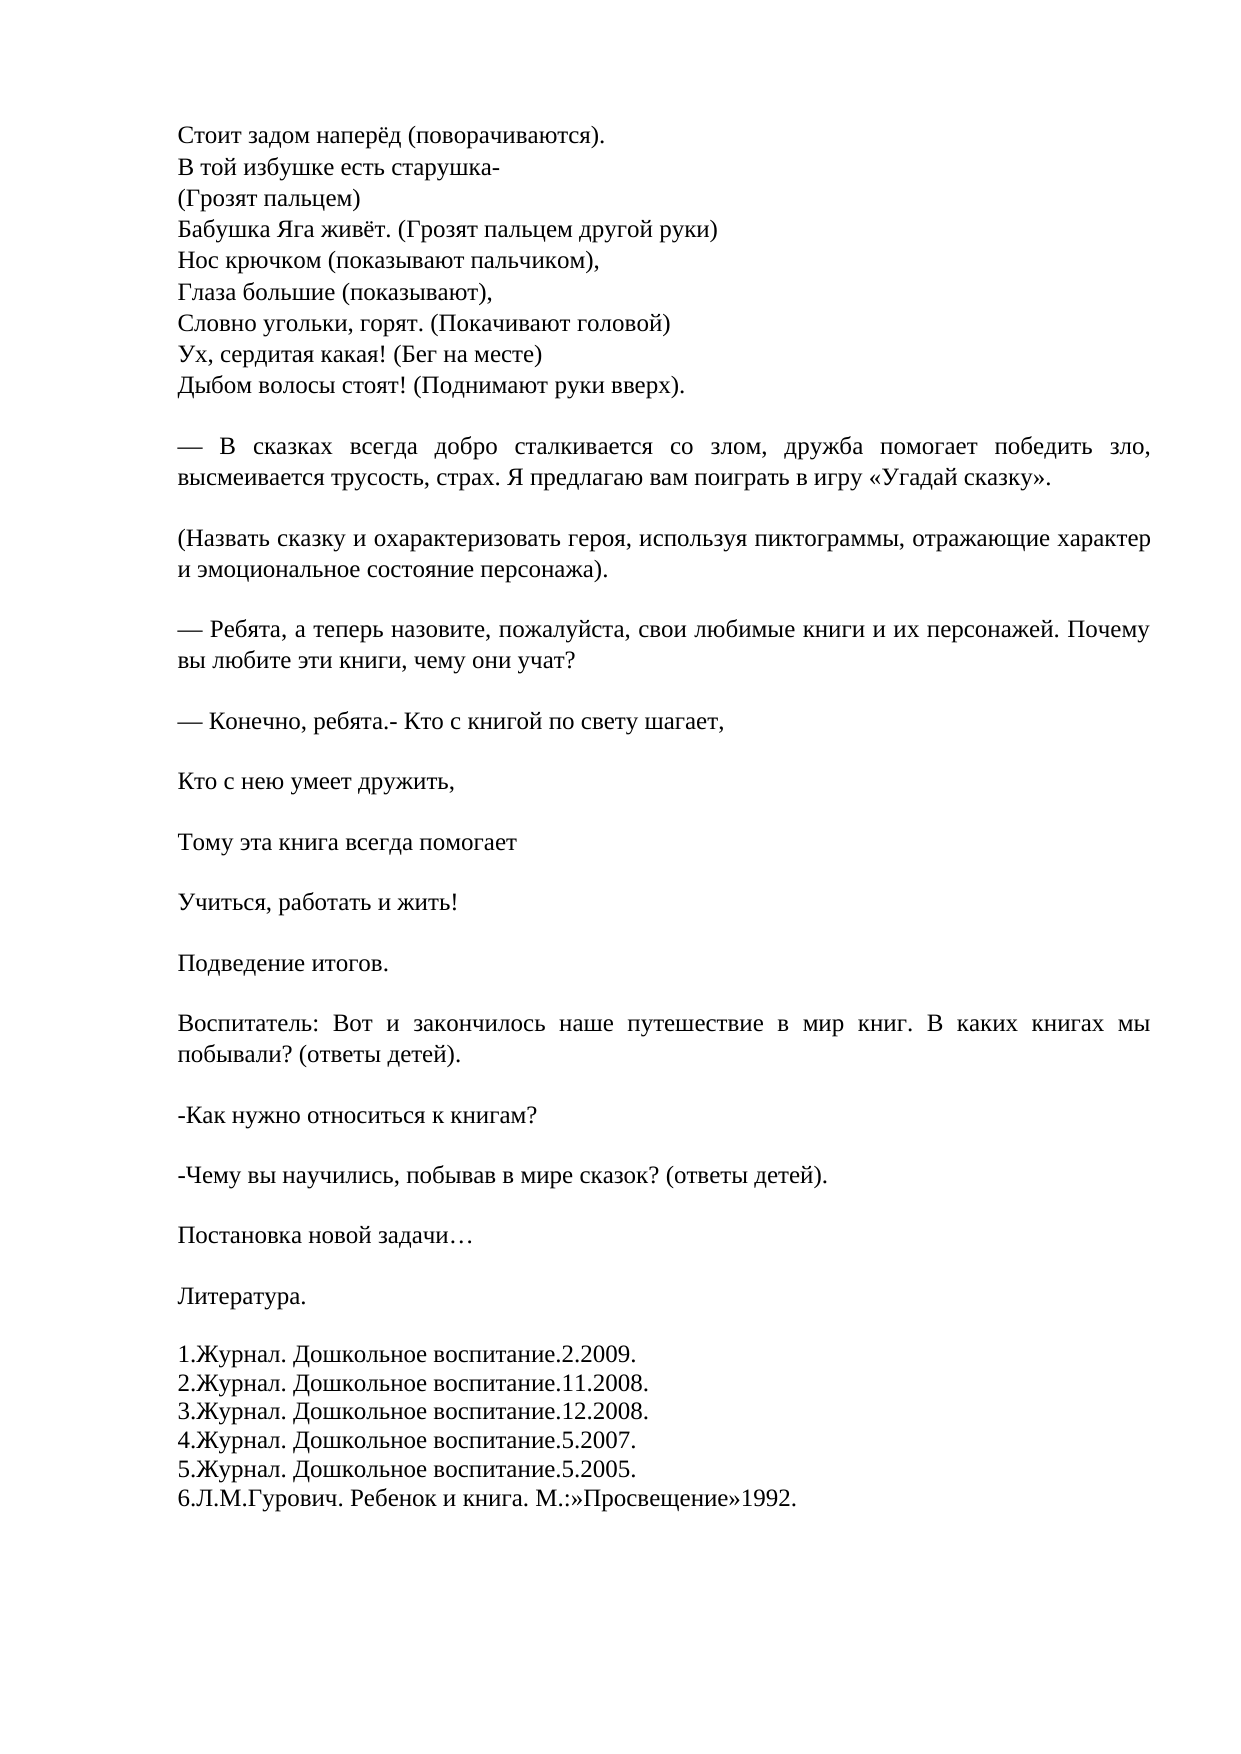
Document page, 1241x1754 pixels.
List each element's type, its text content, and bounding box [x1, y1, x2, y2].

text Литература. [177, 1278, 1152, 1310]
text 3.Журнал. Дошкольное воспитание.12.2008. [177, 1396, 1152, 1425]
text Дыбом волосы стоят! (Поднимают руки вверх). [177, 368, 1152, 399]
text — Ребята, а теперь назовите, пожалуйста, свои любимые книги и их персонажей. Почему вы любите эти книги, чему они учат? [177, 612, 1152, 674]
text Словно угольки, горят. (Покачивают головой) [177, 306, 1152, 337]
text Кто с нею умеет дружить, [177, 764, 1152, 795]
text Воспитатель: Вот и закончилось наше путешествие в мир книг. В каких книгах мы побывали? (ответы детей). [177, 1006, 1152, 1068]
text Тому эта книга всегда помогает [177, 824, 1152, 856]
text 2.Журнал. Дошкольное воспитание.11.2008. [177, 1368, 1152, 1396]
text — В сказках всегда добро сталкивается со злом, дружба помогает победить зло, высмеивается трусость, страх. Я предлагаю вам поиграть в игру «Угадай сказку». [177, 428, 1152, 491]
text -Чему вы научились, побывав в мире сказок? (ответы детей). [177, 1158, 1152, 1189]
text Стоит задом наперёд (поворачиваются). [177, 118, 1152, 149]
text В той избушке есть старушка- [177, 149, 1152, 181]
text Нос крючком (показывают пальчиком), [177, 243, 1152, 274]
text Глаза большие (показывают), [177, 274, 1152, 306]
text Подведение итогов. [177, 945, 1152, 976]
text Ух, сердитая какая! (Бег на месте) [177, 337, 1152, 368]
text Постановка новой задачи… [177, 1218, 1152, 1249]
text 5.Журнал. Дошкольное воспитание.5.2005. [177, 1454, 1152, 1483]
text 1.Журнал. Дошкольное воспитание.2.2009. [177, 1339, 1152, 1368]
text 6.Л.М.Гурович. Ребенок и книга. М.:»Просвещение»1992. [177, 1483, 1152, 1511]
text (Назвать сказку и охарактеризовать героя, используя пиктограммы, отражающие характер и эмоциональное состояние персонажа). [177, 520, 1152, 583]
text — Конечно, ребята.- Кто с книгой по свету шагает, [177, 703, 1152, 735]
text Бабушка Яга живёт. (Грозят пальцем другой руки) [177, 212, 1152, 243]
text (Грозят пальцем) [177, 181, 1152, 212]
text -Как нужно относиться к книгам? [177, 1097, 1152, 1128]
text 4.Журнал. Дошкольное воспитание.5.2007. [177, 1425, 1152, 1454]
text Учиться, работать и жить! [177, 885, 1152, 916]
